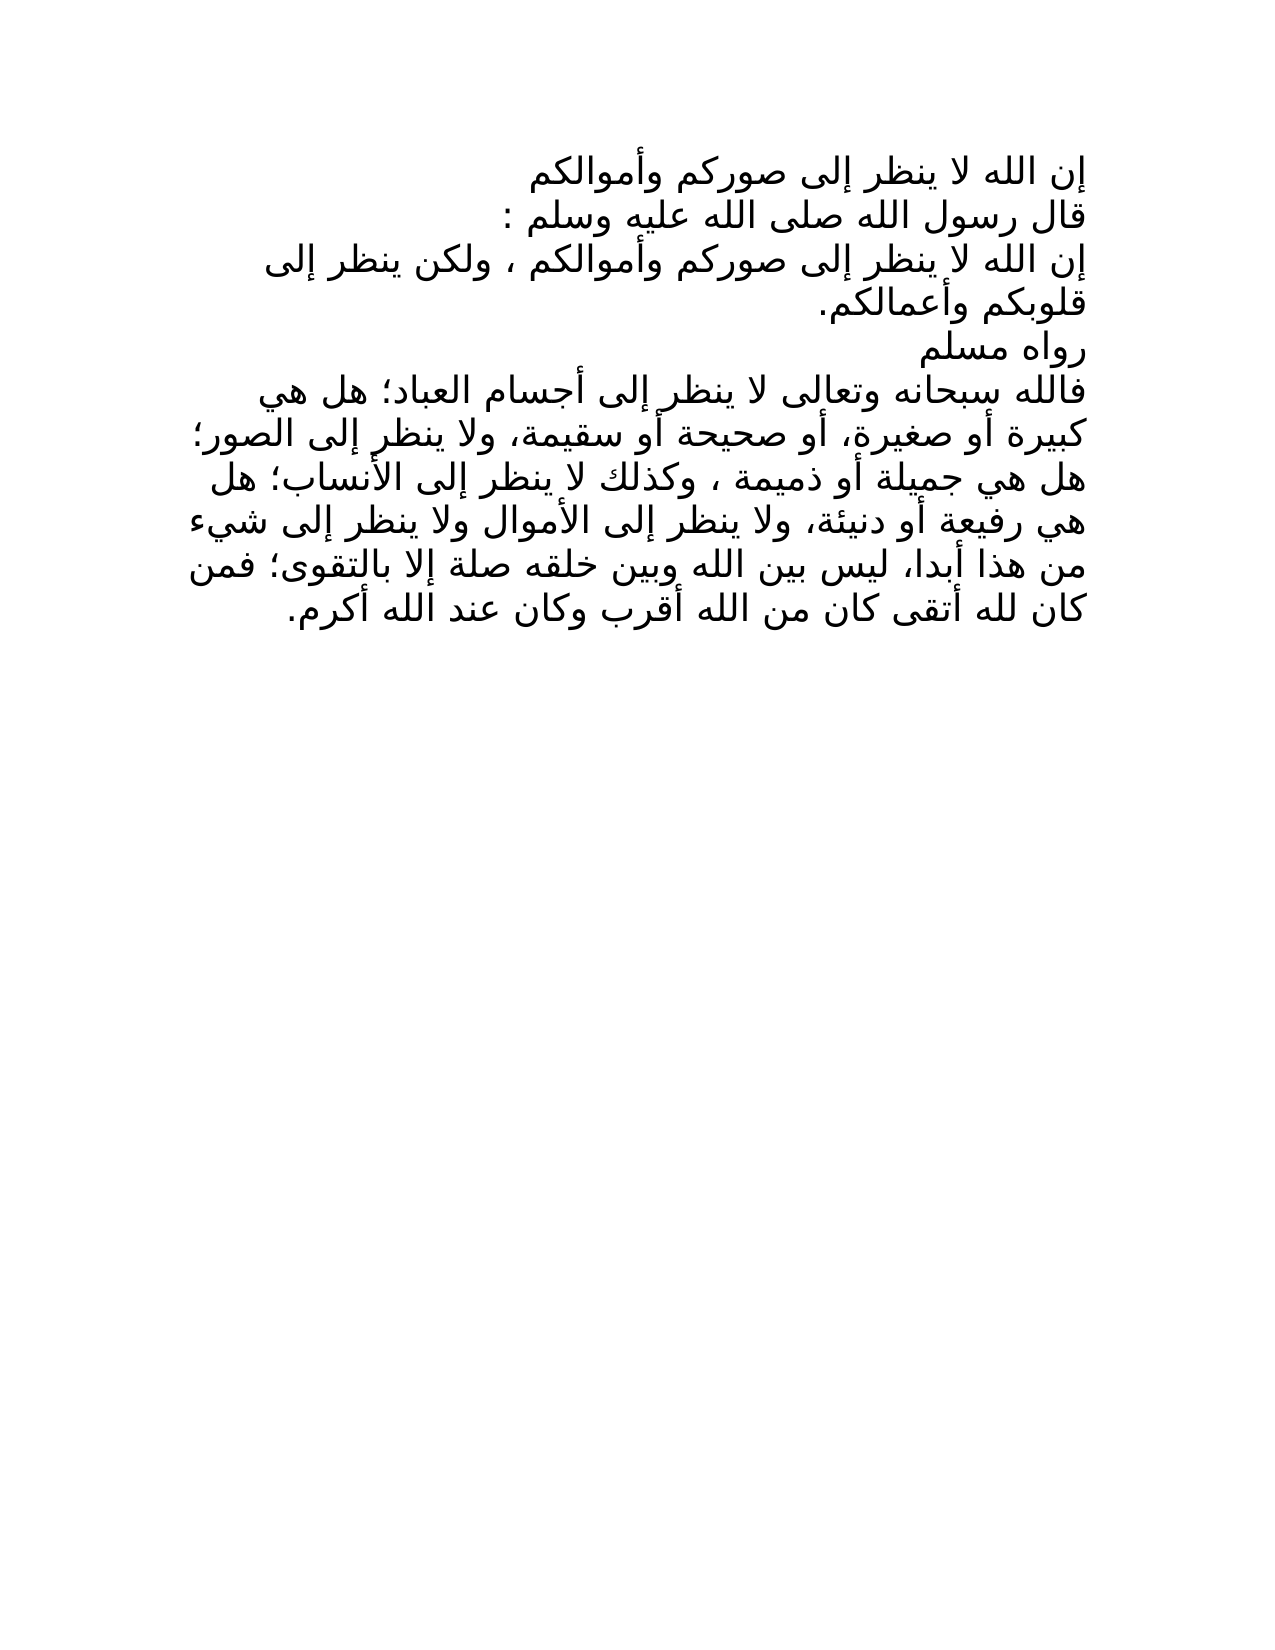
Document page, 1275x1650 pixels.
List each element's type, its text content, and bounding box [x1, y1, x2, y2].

text إن الله لا ينظر إلى صوركم وأموالكم [187, 150, 1087, 194]
text قال رسول الله صلى الله عليه وسلم : [187, 194, 1087, 237]
text فالله سبحانه وتعالى لا ينظر إلى أجسام العباد؛ هل هي كبيرة أو صغيرة، أو صحيحة أو سقيمة، ولا ينظر إلى الصور؛ هل هي جميلة أو ذميمة ، وكذلك لا ينظر إلى الأنساب؛ هل هي رفيعة أو دنيئة، ولا ينظر إلى الأموال ولا ينظر إلى شيء من هذا أبدا، ليس بين الله وبين خلقه صلة إلا بالتقوى؛ فمن كان لله أتقى كان من الله أقرب وكان عند الله أكرم. [187, 368, 1087, 630]
text إن الله لا ينظر إلى صوركم وأموالكم ، ولكن ينظر إلى قلوبكم وأعمالكم. [187, 237, 1087, 324]
text رواه مسلم [187, 324, 1087, 368]
